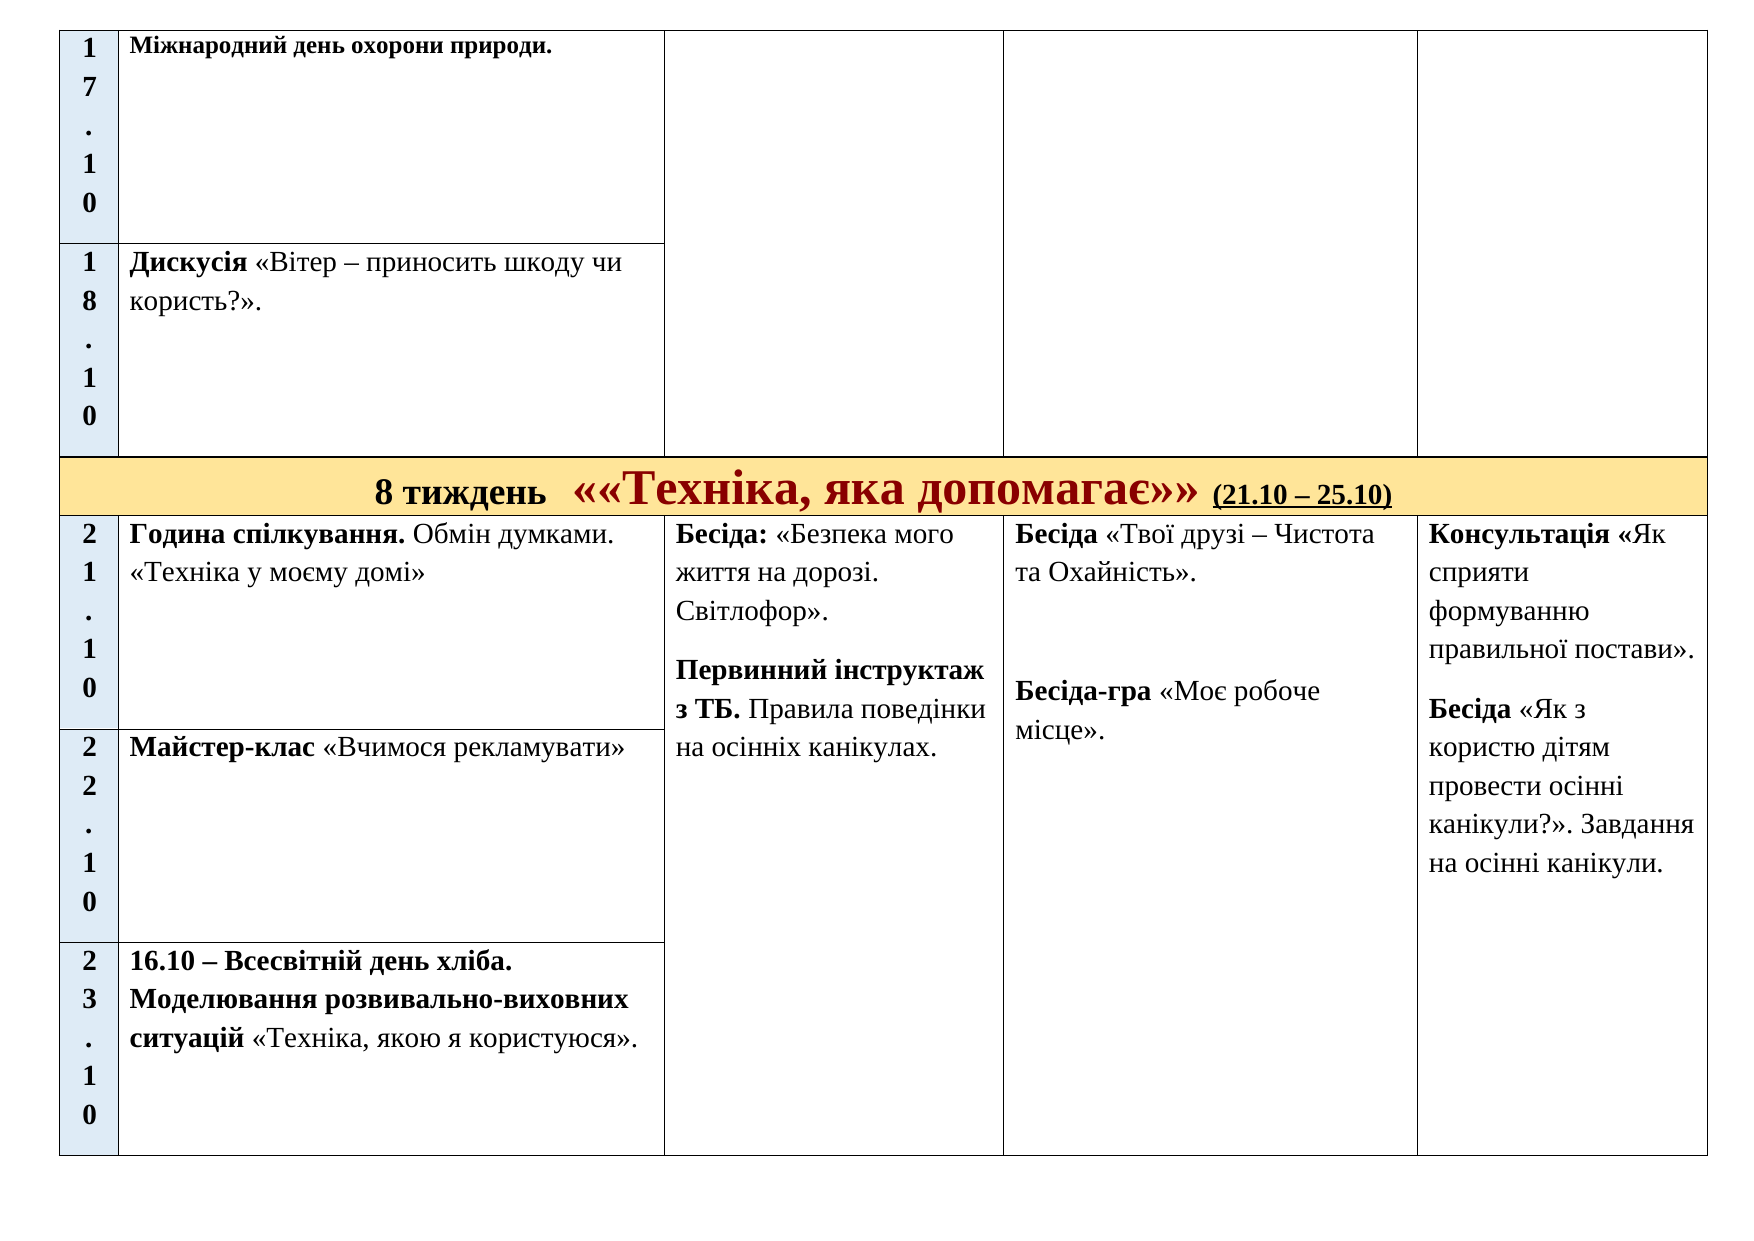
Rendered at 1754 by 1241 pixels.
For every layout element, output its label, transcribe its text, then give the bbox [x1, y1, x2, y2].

table_cell 17.10 [60, 31, 118, 243]
table_cell 16.10 – Всесвітній день хліба. Моделювання розвивально-виховних ситуацій «Техніка, якою я користуюся». [119, 943, 664, 1155]
table_cell Бесіда: «Безпека мого життя на дорозі. Світлофор». Первинний інструктаж з ТБ. Правила поведінки на осінніх канікулах. [665, 516, 1003, 1155]
table_cell Консультація «Як сприяти формуванню правильної постави». Бесіда «Як з користю дітям провести осінні канікули?». Завдання на осінні канікули. [1418, 516, 1707, 1155]
table_cell 22.10 [60, 730, 118, 942]
table_cell 23.10 [60, 943, 118, 1155]
table_cell 21.10 [60, 516, 118, 728]
table_cell 18.10 [60, 244, 118, 456]
table_cell Бесіда «Твої друзі – Чистота та Охайність». Бесіда-гра «Моє робоче місце». [1004, 516, 1417, 1155]
table_cell 8 тиждень ««Техніка, яка допомагає»» (21.10 – 25.10) [60, 458, 1707, 515]
table_cell Міжнародний день охорони природи. [119, 31, 664, 243]
table_cell Дискусія «Вітер – приносить шкоду чи користь?». [119, 244, 664, 456]
table_cell Година спілкування. Обмін думками. «Техніка у моєму домі» [119, 516, 664, 728]
table_cell Майстер-клас «Вчимося рекламувати» [119, 730, 664, 942]
